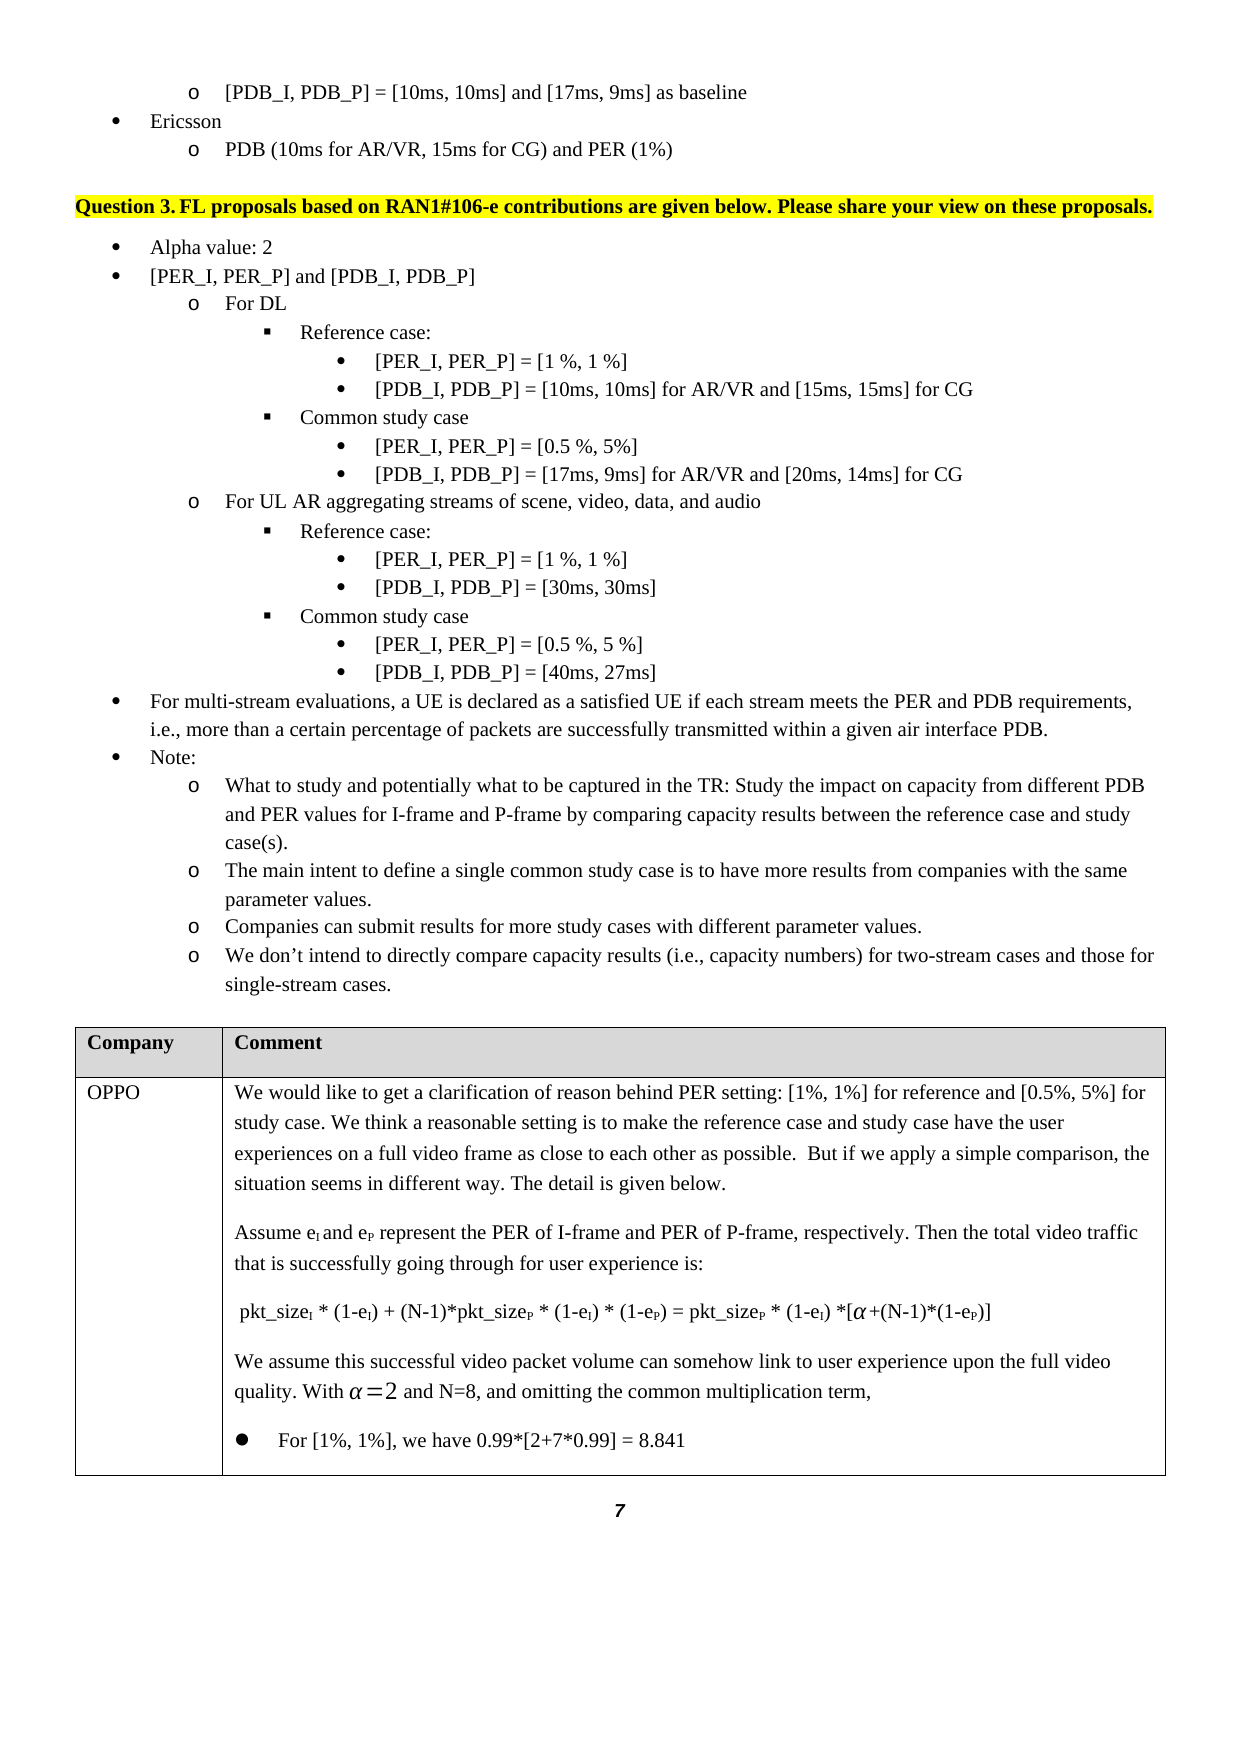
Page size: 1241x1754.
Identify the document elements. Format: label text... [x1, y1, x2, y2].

table_cell OPPO [76, 1078, 222, 1475]
list What to study and potentially what to be captured in the TR: Study the impact on capacity from different PDB and PER values for I-frame and P-frame by comparing capacity results between the reference case and study case(s). [187, 772, 1165, 857]
list [PER_I, PER_P] = [0.5 %, 5 %] [337, 630, 1165, 658]
table_header Comment [223, 1028, 1165, 1077]
list [PDB_I, PDB_P] = [40ms, 27ms] [337, 658, 1165, 687]
list The main intent to define a single common study case is to have more results from companies with the same parameter values. [187, 857, 1165, 913]
list For UL AR aggregating streams of scene, video, data, and audio [187, 488, 1165, 517]
list Note: [112, 743, 1165, 772]
list [PER_I, PER_P] = [1 %, 1 %] [337, 347, 1165, 375]
list [PDB_I, PDB_P] = [17ms, 9ms] for AR/VR and [20ms, 14ms] for CG [337, 460, 1165, 488]
list Ericsson [112, 107, 1165, 136]
list [PDB_I, PDB_P] = [10ms, 10ms] for AR/VR and [15ms, 15ms] for CG [337, 375, 1165, 403]
list For DL [187, 290, 1165, 318]
list Reference case: [262, 517, 1165, 545]
list Companies can submit results for more study cases with different parameter values. [187, 913, 1165, 942]
list Reference case: [262, 318, 1165, 347]
list We don’t intend to directly compare capacity results (i.e., capacity numbers) for two-stream cases and those for single-stream cases. [187, 942, 1165, 998]
list PDB (10ms for AR/VR, 15ms for CG) and PER (1%) [187, 136, 1165, 164]
list [PER_I, PER_P] = [1 %, 1 %] [337, 545, 1165, 573]
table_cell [223, 1078, 1165, 1475]
list FL proposals based on RAN1#106-e contributions are given below. Please share your view on these proposals. [75, 192, 1165, 221]
list [PER_I, PER_P] = [0.5 %, 5%] [337, 432, 1165, 460]
list [PER_I, PER_P] and [PDB_I, PDB_P] [112, 262, 1165, 290]
table_header Company [76, 1028, 222, 1077]
list Common study case [262, 602, 1165, 630]
list [PDB_I, PDB_P] = [30ms, 30ms] [337, 573, 1165, 602]
list Alpha value: 2 [112, 233, 1165, 262]
list For multi-stream evaluations, a UE is declared as a satisfied UE if each stream meets the PER and PDB requirements, i.e., more than a certain percentage of packets are successfully transmitted within a given air interface PDB. [112, 687, 1165, 743]
list Common study case [262, 403, 1165, 432]
list [PDB_I, PDB_P] = [10ms, 10ms] and [17ms, 9ms] as baseline [187, 79, 1165, 107]
